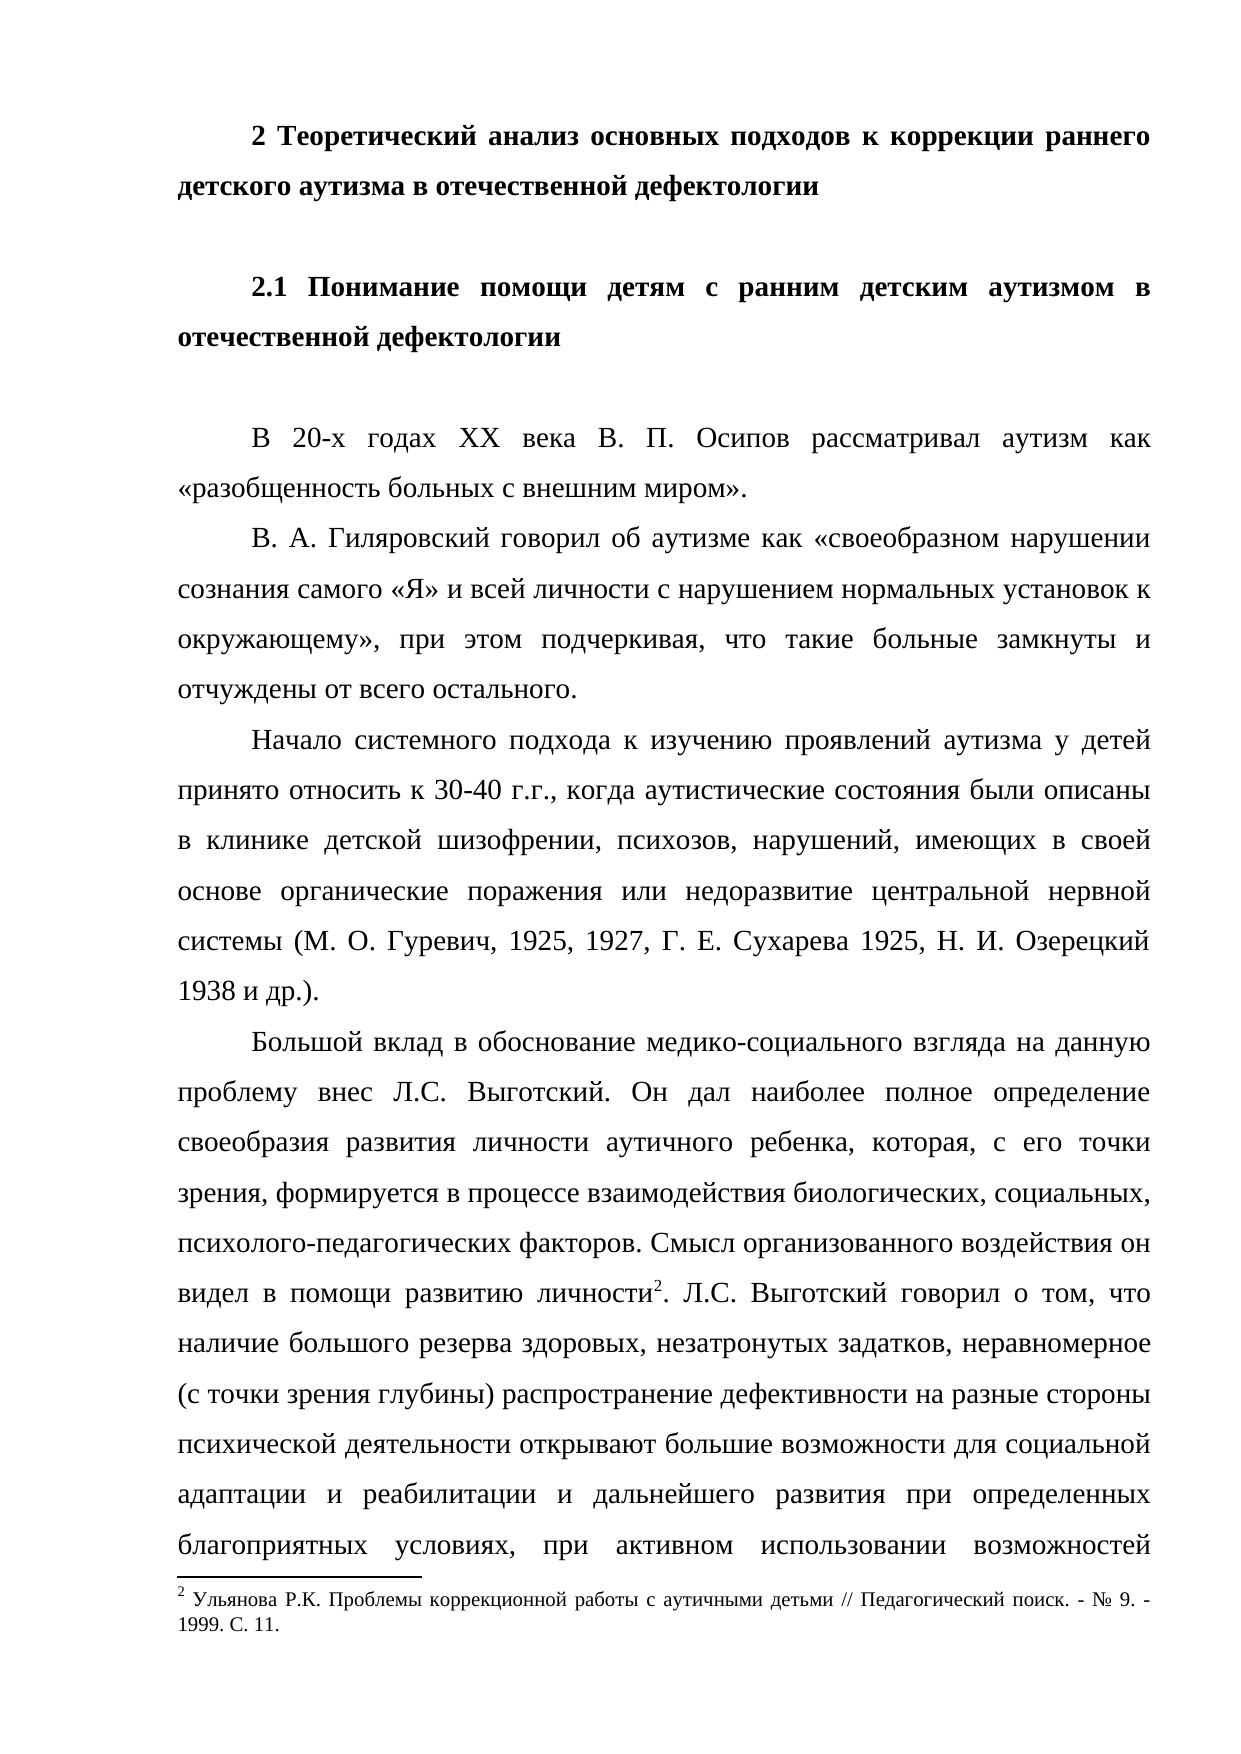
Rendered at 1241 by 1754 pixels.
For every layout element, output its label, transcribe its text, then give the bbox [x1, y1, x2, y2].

subtitle 2.1 Понимание помощи детям с ранним детским аутизмом в отечественной дефектологии [177, 269, 1152, 353]
text 2 Теоретический анализ основных подходов к коррекции раннего детского аутизма в отечественной дефектологии [177, 118, 1152, 202]
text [177, 1024, 1152, 1560]
text Начало системного подхода к изучению проявлений аутизма у детей принято относить к 30-40 г.г., когда аутистические состояния были описаны в клинике детской шизофрении, психозов, нарушений, имеющих в своей основе органические поражения или недоразвитие центральной нервной системы (М. О. Гуревич, 1925, 1927, Г. Е. Сухарева 1925, Н. И. Озерецкий 1938 и др.). [177, 722, 1152, 1007]
text В. А. Гиляровский говорил об аутизме как «своеобразном нарушении сознания самого «Я» и всей личности с нарушением нормальных установок к окружающему», при этом подчеркивая, что такие больные замкнуты и отчуждены от всего остального. [177, 521, 1152, 705]
text В 20-х годах XX века В. П. Осипов рассматривал аутизм как «разобщенность больных с внешним миром». [177, 420, 1152, 504]
